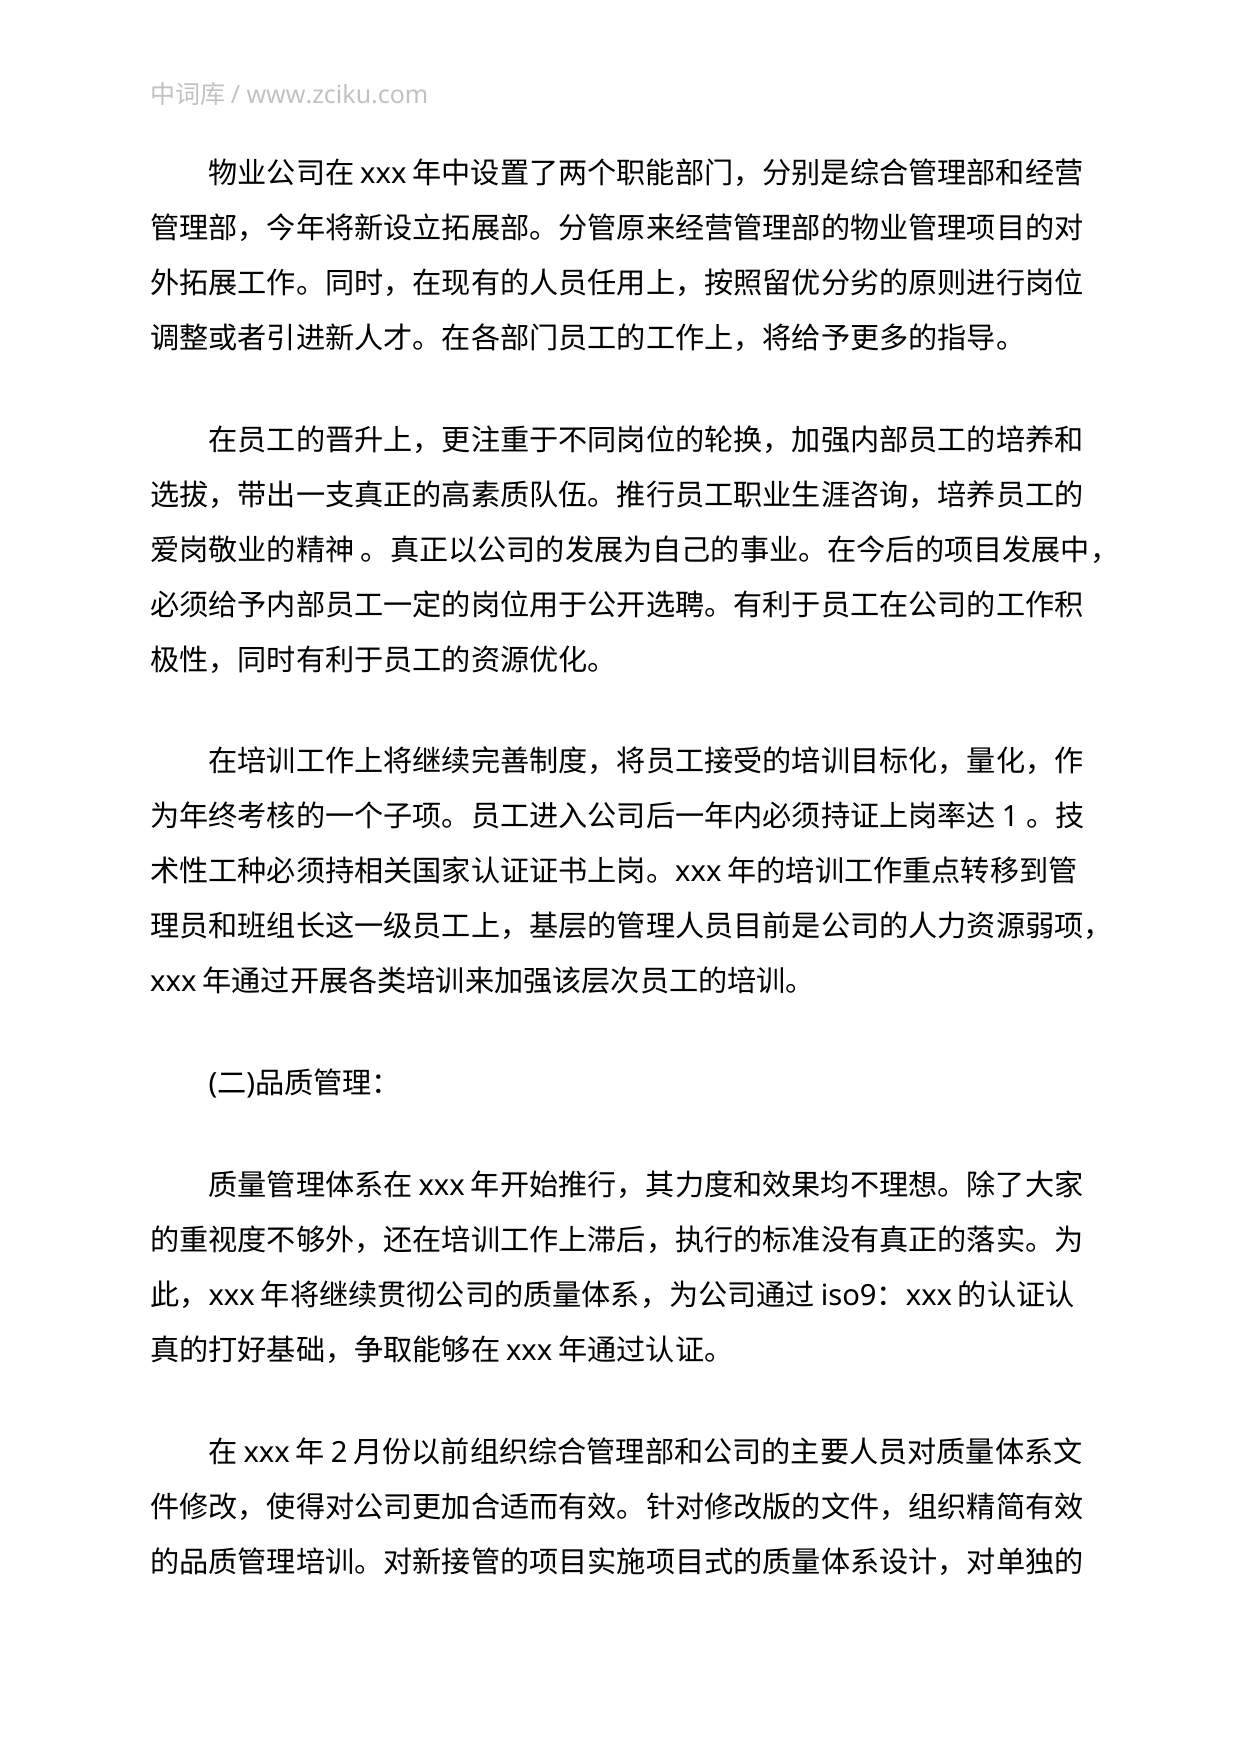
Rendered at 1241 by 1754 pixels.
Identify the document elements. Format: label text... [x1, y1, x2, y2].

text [150, 1428, 1090, 1581]
text 质量管理体系在xxx年开始推行，其力度和效果均不理想。除了大家的重视度不够外，还在培训工作上滞后，执行的标准没有真正的落实。为此，xxx年将继续贯彻公司的质量体系，为公司通过iso9：xxx的认证认真的打好基础，争取能够在xxx年通过认证。 [150, 1162, 1090, 1369]
text 物业公司在xxx年中设置了两个职能部门，分别是综合管理部和经营管理部，今年将新设立拓展部。分管原来经营管理部的物业管理项目的对外拓展工作。同时，在现有的人员任用上，按照留优分劣的原则进行岗位调整或者引进新人才。在各部门员工的工作上，将给予更多的指导。 [150, 150, 1090, 357]
text 在培训工作上将继续完善制度，将员工接受的培训目标化，量化，作为年终考核的一个子项。员工进入公司后一年内必须持证上岗率达1 。技术性工种必须持相关国家认证证书上岗。xxx年的培训工作重点转移到管理员和班组长这一级员工上，基层的管理人员目前是公司的人力资源弱项，xxx年通过开展各类培训来加强该层次员工的培训。 [150, 738, 1090, 1000]
text 在员工的晋升上，更注重于不同岗位的轮换，加强内部员工的培养和选拔，带出一支真正的高素质队伍。推行员工职业生涯咨询，培养员工的爱岗敬业的精神 。真正以公司的发展为自己的事业。在今后的项目发展中，必须给予内部员工一定的岗位用于公开选聘。有利于员工在公司的工作积极性，同时有利于员工的资源优化。 [150, 417, 1090, 678]
text (二)品质管理： [150, 1060, 1090, 1102]
